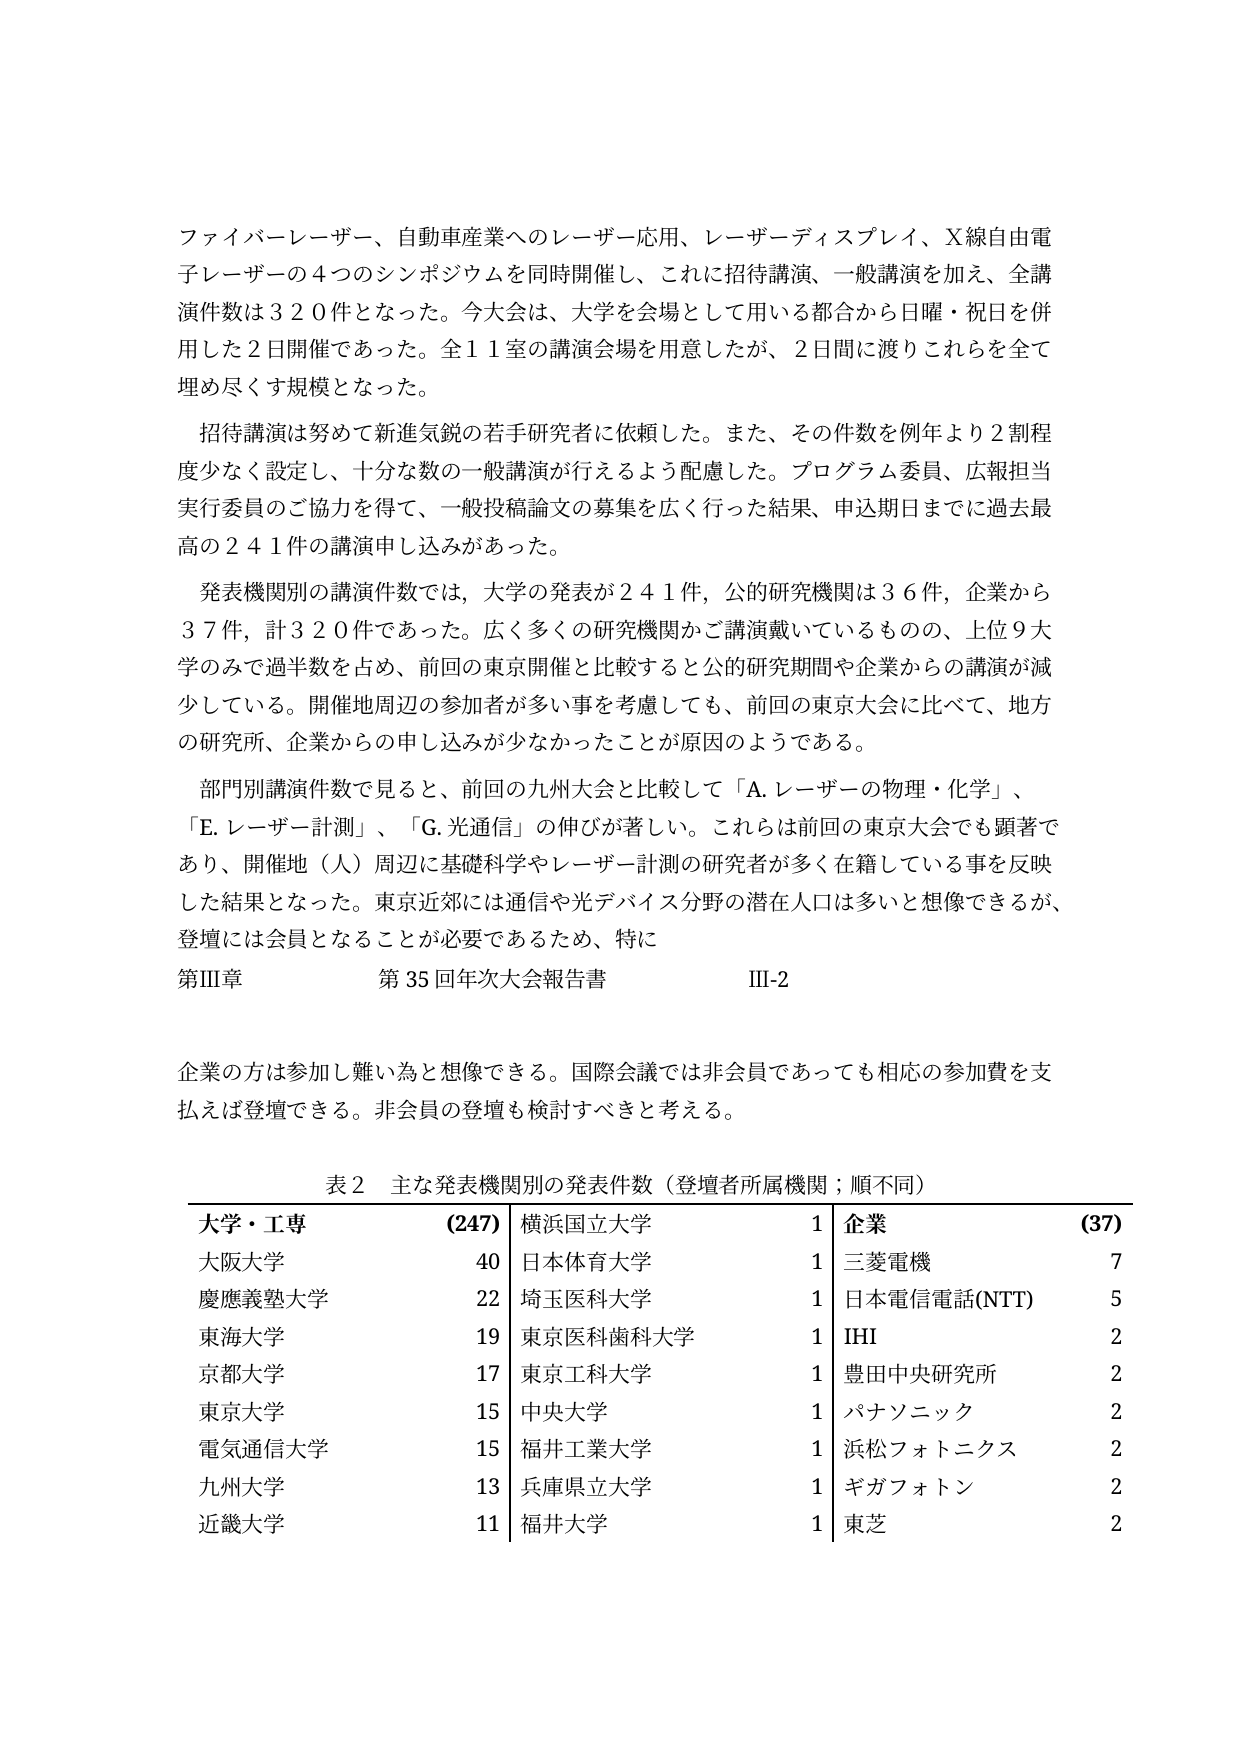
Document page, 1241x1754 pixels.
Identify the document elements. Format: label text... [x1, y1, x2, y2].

table_cell 兵庫県立大学 [511, 1467, 760, 1504]
table_cell 15 [422, 1430, 509, 1467]
table_cell 東京大学 [188, 1392, 422, 1429]
table_cell 1 [760, 1355, 832, 1392]
table_header 横浜国立大学 [511, 1205, 760, 1242]
table_cell 東海大学 [188, 1317, 422, 1354]
table_cell ギガフォトン [834, 1467, 1068, 1504]
table_cell 日本体育大学 [511, 1242, 760, 1279]
table_cell 2 [1068, 1467, 1132, 1504]
text 招待講演は努めて新進気鋭の若手研究者に依頼した。また、その件数を例年より２割程度少なく設定し、十分な数の一般講演が行えるよう配慮した。プログラム委員、広報担当実行委員のご協力を得て、一般投稿論文の募集を広く行った結果、申込期日までに過去最高の２４１件の講演申し込みがあった。 [177, 413, 1063, 563]
text 発表機関別の講演件数では，大学の発表が２４１件，公的研究機関は３６件，企業から３７件，計３２０件であった。広く多くの研究機関かご講演戴いているものの、上位９大学のみで過半数を占め、前回の東京開催と比較すると公的研究期間や企業からの講演が減少している。開催地周辺の参加者が多い事を考慮しても、前回の東京大会に比べて、地方の研究所、企業からの申し込みが少なかったことが原因のようである。 [177, 573, 1063, 760]
table_cell 日本電信電話(NTT) [834, 1280, 1068, 1317]
table_cell IHI [834, 1317, 1068, 1354]
table_cell 2 [1068, 1392, 1132, 1429]
table_cell 豊田中央研究所 [834, 1355, 1068, 1392]
table_cell 2 [1068, 1317, 1132, 1354]
table_cell 東京工科大学 [511, 1355, 760, 1392]
table_cell 7 [1068, 1242, 1132, 1279]
table_cell 近畿大学 [188, 1505, 422, 1542]
text 部門別講演件数で見ると、前回の九州大会と比較して「A. レーザーの物理・化学」、「E. レーザー計測」、「G. 光通信」の伸びが著しい。これらは前回の東京大会でも顕著であり、開催地（人）周辺に基礎科学やレーザー計測の研究者が多く在籍している事を反映した結果となった。東京近郊には通信や光デバイス分野の潜在人口は多いと想像できるが、登壇には会員となることが必要であるため、特に [177, 769, 1063, 957]
table_header 大学・工専 [188, 1205, 422, 1242]
table_cell 東京医科歯科大学 [511, 1317, 760, 1354]
table_cell 1 [760, 1467, 832, 1504]
table_cell 福井大学 [511, 1505, 760, 1542]
table_cell パナソニック [834, 1392, 1068, 1429]
text ファイバーレーザー、自動車産業へのレーザー応用、レーザーディスプレイ、Ｘ線自由電子レーザーの４つのシンポジウムを同時開催し、これに招待講演、一般講演を加え、全講演件数は３２０件となった。今大会は、大学を会場として用いる都合から日曜・祝日を併用した２日開催であった。全１１室の講演会場を用意したが、２日間に渡りこれらを全て埋め尽くす規模となった。 [177, 217, 1063, 404]
table_cell 2 [1068, 1355, 1132, 1392]
table_cell 5 [1068, 1280, 1132, 1317]
table_cell 京都大学 [188, 1355, 422, 1392]
text 企業の方は参加し難い為と想像できる。国際会議では非会員であっても相応の参加費を支払えば登壇できる。非会員の登壇も検討すべきと考える。 [177, 1052, 1063, 1127]
table_cell 1 [760, 1317, 832, 1354]
table_cell 17 [422, 1355, 509, 1392]
table_cell 埼玉医科大学 [511, 1280, 760, 1317]
table_cell 浜松フォトニクス [834, 1430, 1068, 1467]
table_cell 東芝 [834, 1505, 1068, 1542]
table_cell 19 [422, 1317, 509, 1354]
table_cell 中央大学 [511, 1392, 760, 1429]
table_cell 1 [760, 1392, 832, 1429]
table_cell 11 [422, 1505, 509, 1542]
table_cell 慶應義塾大学 [188, 1280, 422, 1317]
table_cell 1 [760, 1242, 832, 1279]
table_cell 1 [760, 1430, 832, 1467]
table_cell 40 [422, 1242, 509, 1279]
table_header (37) [1068, 1205, 1132, 1242]
text 表２ 主な発表機関別の発表件数（登壇者所属機関；順不同） [177, 1165, 1063, 1202]
table_cell 2 [1068, 1430, 1132, 1467]
table_header 企業 [834, 1205, 1068, 1242]
table_cell 福井工業大学 [511, 1430, 760, 1467]
table_header (247) [422, 1205, 509, 1242]
table_cell 大阪大学 [188, 1242, 422, 1279]
table_cell 1 [760, 1505, 832, 1542]
table_cell 1 [760, 1280, 832, 1317]
table_cell 2 [1068, 1505, 1132, 1542]
table_cell 15 [422, 1392, 509, 1429]
table_cell 九州大学 [188, 1467, 422, 1504]
table_cell 三菱電機 [834, 1242, 1068, 1279]
table_cell 13 [422, 1467, 509, 1504]
table_cell 電気通信大学 [188, 1430, 422, 1467]
text 第Ⅲ章 第 35回年次大会報告書 Ⅲ-2 [177, 959, 1063, 997]
table_header 1 [760, 1205, 832, 1242]
table_cell 22 [422, 1280, 509, 1317]
